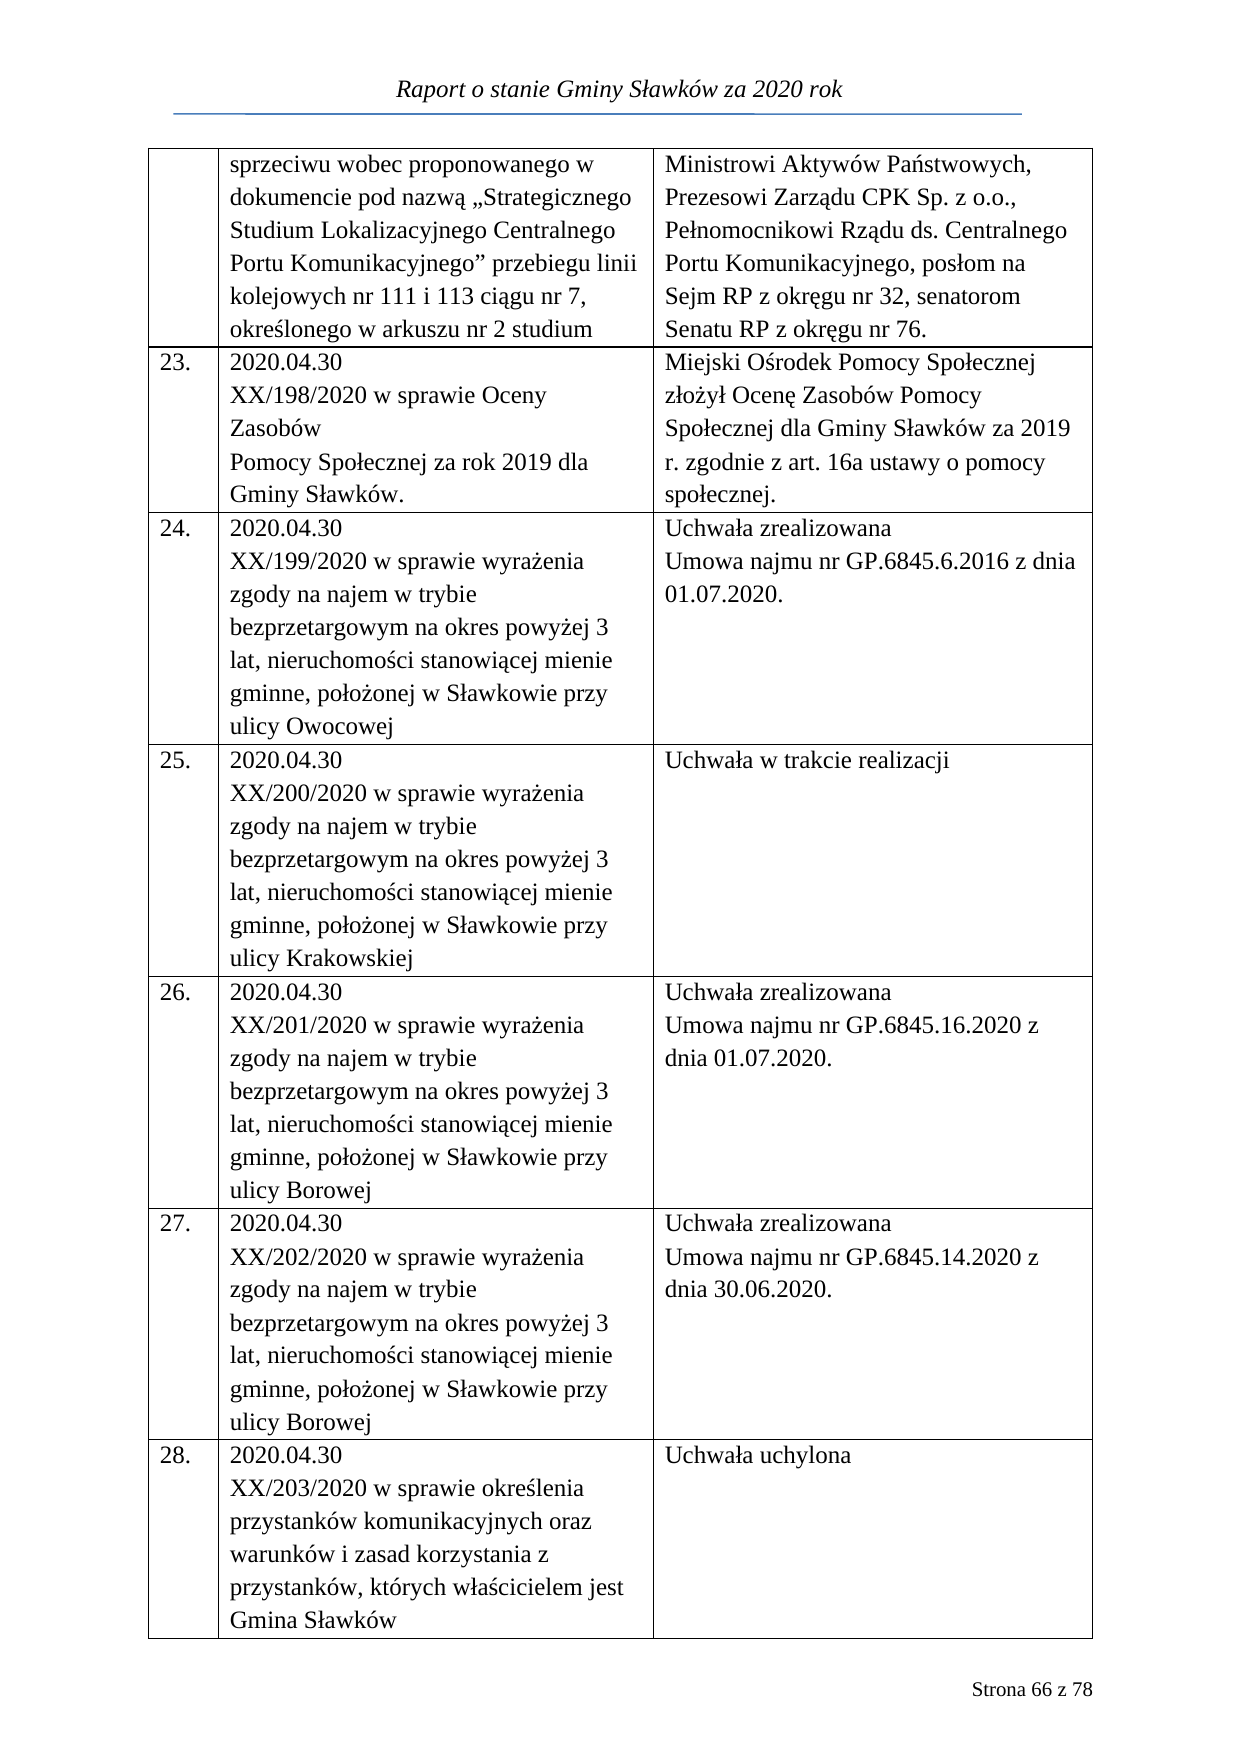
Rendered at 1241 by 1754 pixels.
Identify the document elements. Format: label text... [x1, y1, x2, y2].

table_cell [149, 745, 218, 976]
table_cell 2020.04.30 XX/200/2020 w sprawie wyrażenia zgody na najem w trybie bezprzetargowym na okres powyżej 3 lat, nieruchomości stanowiącej mienie gminne, położonej w Sławkowie przy ulicy Krakowskiej [219, 745, 653, 976]
table_cell [149, 513, 218, 744]
table_cell Uchwała w trakcie realizacji [654, 745, 1092, 976]
table_cell Miejski Ośrodek Pomocy Społecznej złożył Ocenę Zasobów Pomocy Społecznej dla Gminy Sławków za 2019 r. zgodnie z art. 16a ustawy o pomocy społecznej. [654, 348, 1092, 512]
table_cell [149, 1440, 218, 1638]
table_cell 2020.04.30 XX/198/2020 w sprawie Oceny Zasobów Pomocy Społecznej za rok 2019 dla Gminy Sławków. [219, 348, 653, 512]
table_cell 2020.04.30 XX/202/2020 w sprawie wyrażenia zgody na najem w trybie bezprzetargowym na okres powyżej 3 lat, nieruchomości stanowiącej mienie gminne, położonej w Sławkowie przy ulicy Borowej [219, 1209, 653, 1439]
table_cell 2020.04.30 XX/201/2020 w sprawie wyrażenia zgody na najem w trybie bezprzetargowym na okres powyżej 3 lat, nieruchomości stanowiącej mienie gminne, położonej w Sławkowie przy ulicy Borowej [219, 977, 653, 1207]
table_cell Uchwała zrealizowana Umowa najmu nr GP.6845.14.2020 z dnia 30.06.2020. [654, 1209, 1092, 1439]
table_cell Uchwała zrealizowana Umowa najmu nr GP.6845.6.2016 z dnia 01.07.2020. [654, 513, 1092, 744]
table_cell Uchwała zrealizowana Umowa najmu nr GP.6845.16.2020 z dnia 01.07.2020. [654, 977, 1092, 1207]
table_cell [219, 149, 653, 346]
table_cell Uchwała uchylona [654, 1440, 1092, 1638]
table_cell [654, 149, 1092, 346]
table_cell 2020.04.30 XX/199/2020 w sprawie wyrażenia zgody na najem w trybie bezprzetargowym na okres powyżej 3 lat, nieruchomości stanowiącej mienie gminne, położonej w Sławkowie przy ulicy Owocowej [219, 513, 653, 744]
table_cell [149, 1209, 218, 1439]
table_cell [149, 977, 218, 1207]
table_cell [149, 149, 218, 346]
table_cell 2020.04.30 XX/203/2020 w sprawie określenia przystanków komunikacyjnych oraz warunków i zasad korzystania z przystanków, których właścicielem jest Gmina Sławków [219, 1440, 653, 1638]
table_cell [149, 348, 218, 512]
